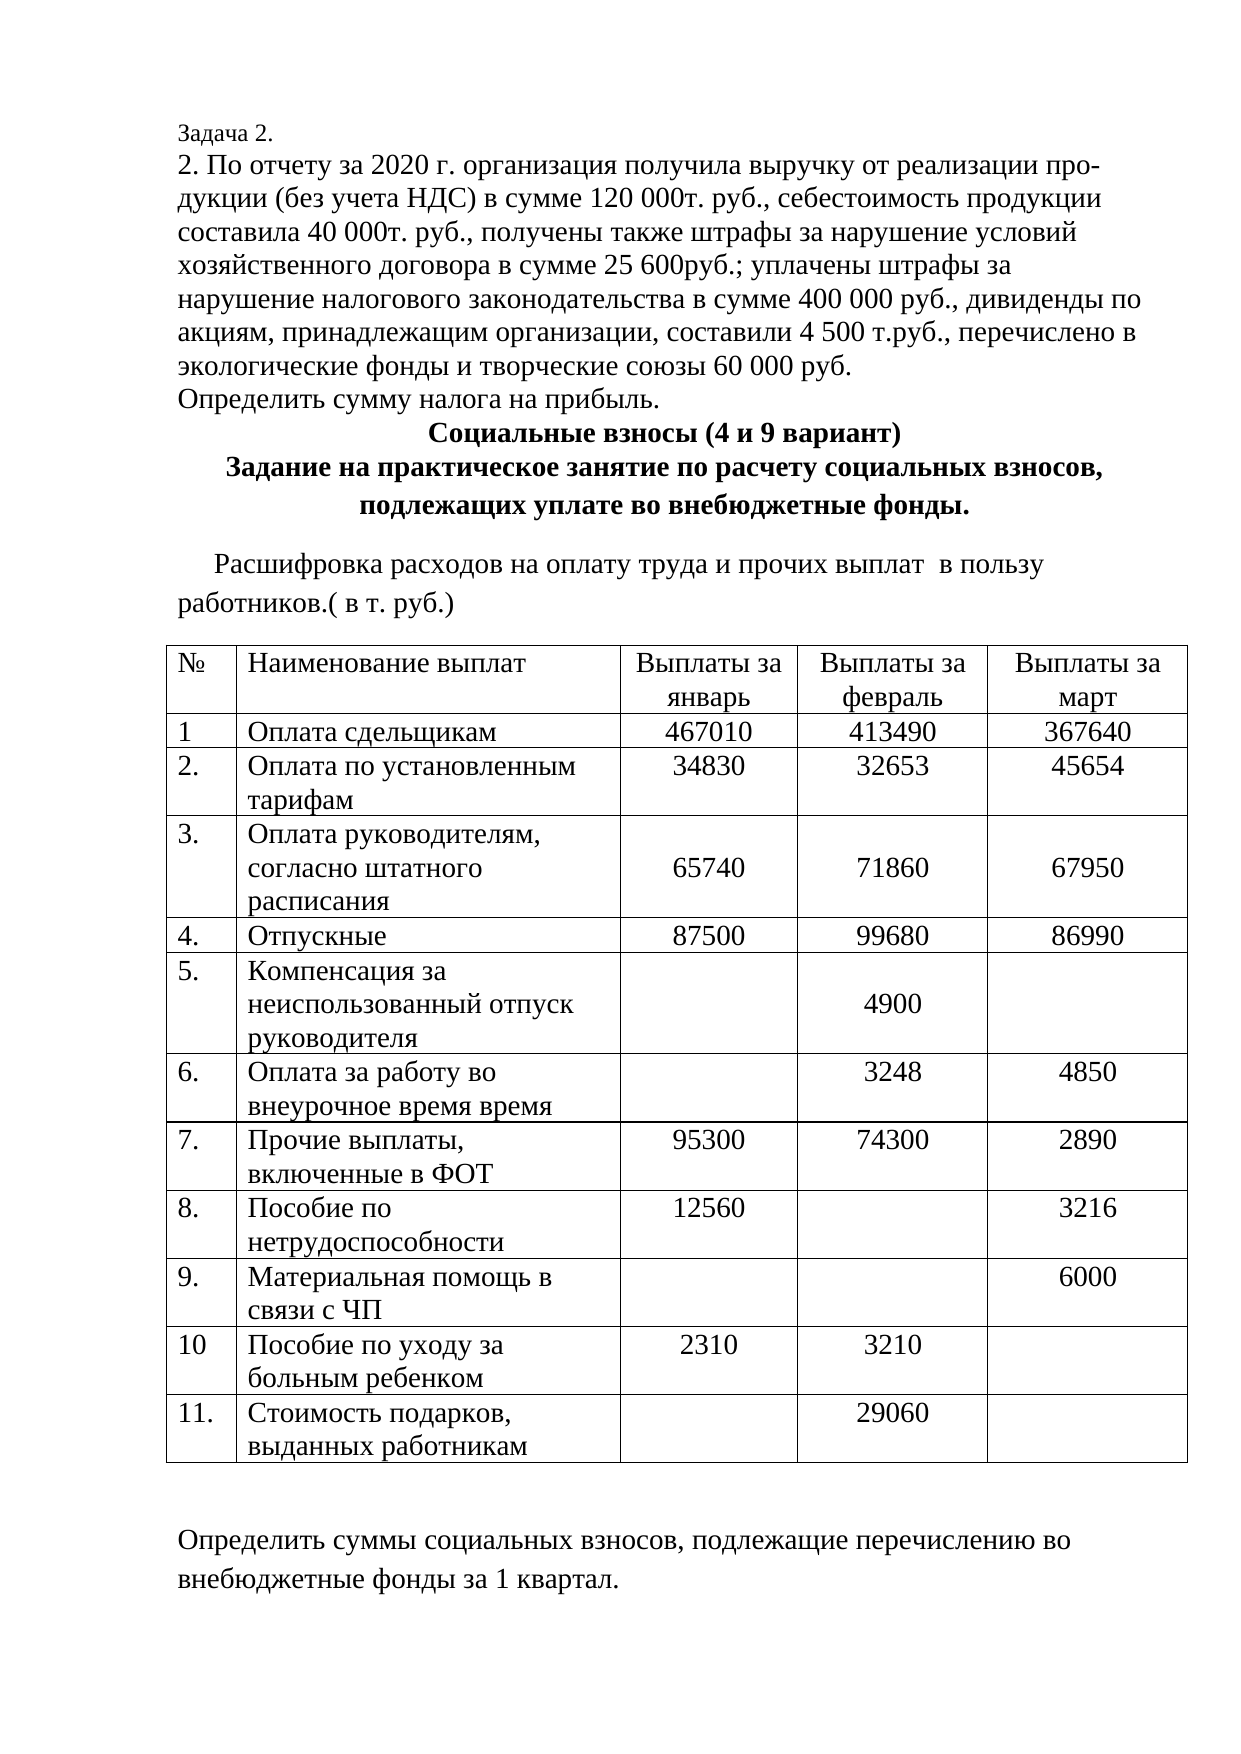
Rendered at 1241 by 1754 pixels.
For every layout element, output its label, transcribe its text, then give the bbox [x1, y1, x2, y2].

table_cell 4850 [988, 1054, 1187, 1121]
table_cell [621, 1259, 797, 1326]
table_cell Оплата сдельщикам [237, 714, 620, 747]
table_cell [988, 1327, 1187, 1394]
table_cell Материальная помощь в связи с ЧП [237, 1259, 620, 1326]
table_cell 34830 [621, 748, 797, 815]
table_cell [621, 1395, 797, 1462]
table_cell 10 [167, 1327, 236, 1394]
table_cell [621, 1054, 797, 1121]
table_cell 467010 [621, 714, 797, 747]
table_header Наименование выплат [237, 646, 620, 713]
table_cell 6. [167, 1054, 236, 1121]
table_cell 4. [167, 918, 236, 952]
table_header Выплаты за февраль [798, 646, 987, 713]
table_cell Прочие выплаты, включенные в ФОТ [237, 1123, 620, 1189]
table_cell 32653 [798, 748, 987, 815]
table_cell 2. [167, 748, 236, 815]
table_cell 4900 [798, 953, 987, 1053]
text 2. По отчету за 2020 г. организация получила выручку от реализации про- [177, 147, 1152, 180]
text Расшифровка расходов на оплату труда и прочих выплат в пользу работников.( в т. руб.) [177, 547, 1152, 619]
table_cell [621, 953, 797, 1053]
text Социальные взносы (4 и 9 вариант) [177, 415, 1152, 449]
table_cell 8. [167, 1191, 236, 1258]
table_cell 11. [167, 1395, 236, 1462]
table_cell 3248 [798, 1054, 987, 1121]
table_cell 1 [167, 714, 236, 747]
table_cell 67950 [988, 816, 1187, 917]
text Определить сумму налога на прибыль. [177, 382, 1152, 415]
table_cell 6000 [988, 1259, 1187, 1326]
table_cell 45654 [988, 748, 1187, 815]
table_cell 87500 [621, 918, 797, 952]
table_cell Компенсация за неиспользованный отпуск руководителя [237, 953, 620, 1053]
table_cell 86990 [988, 918, 1187, 952]
text дукции (без учета НДС) в сумме 120 000т. руб., себестоимость продукции составила 40 000т. руб., получены также штрафы за нарушение условий хозяйственного договора в сумме 25 600руб.; уплачены штрафы за нарушение налогового законодательства в сумме 400 000 руб., дивиденды по акциям, принадлежащим организации, составили 4 500 т.руб., перечислено в экологические фонды и творческие союзы 60 000 руб. [177, 180, 1152, 382]
table_cell 9. [167, 1259, 236, 1326]
table_cell Отпускные [237, 918, 620, 952]
table_cell [988, 953, 1187, 1053]
table_cell 5. [167, 953, 236, 1053]
table_cell Стоимость подарков, выданных работникам [237, 1395, 620, 1462]
table_cell 2890 [988, 1123, 1187, 1189]
table_cell 2310 [621, 1327, 797, 1394]
table_header № [167, 646, 236, 713]
table_cell Пособие по уходу за больным ребенком [237, 1327, 620, 1394]
text Задание на практическое занятие по расчету социальных взносов, подлежащих уплате во внебюджетные фонды. [177, 449, 1152, 521]
table_cell 367640 [988, 714, 1187, 747]
table_cell 3210 [798, 1327, 987, 1394]
table_cell 95300 [621, 1123, 797, 1189]
table_cell 71860 [798, 816, 987, 917]
table_cell 413490 [798, 714, 987, 747]
table_cell 3216 [988, 1191, 1187, 1258]
table_cell 29060 [798, 1395, 987, 1462]
table_cell 65740 [621, 816, 797, 917]
table_header Выплаты за январь [621, 646, 797, 713]
text Задача 2. [177, 118, 1152, 147]
text Определить суммы социальных взносов, подлежащие перечислению во внебюджетные фонды за 1 квартал. [177, 1522, 1152, 1594]
table_cell 99680 [798, 918, 987, 952]
table_cell [798, 1191, 987, 1258]
table_cell 74300 [798, 1123, 987, 1189]
table_cell 7. [167, 1123, 236, 1189]
table_cell Пособие по нетрудоспособности [237, 1191, 620, 1258]
table_cell 3. [167, 816, 236, 917]
table_cell [798, 1259, 987, 1326]
table_cell 12560 [621, 1191, 797, 1258]
table_header Выплаты за март [988, 646, 1187, 713]
table_cell Оплата по установленным тарифам [237, 748, 620, 815]
table_cell Оплата за работу во внеурочное время время [237, 1054, 620, 1121]
table_cell [988, 1395, 1187, 1462]
table_cell Оплата руководителям, согласно штатного расписания [237, 816, 620, 917]
